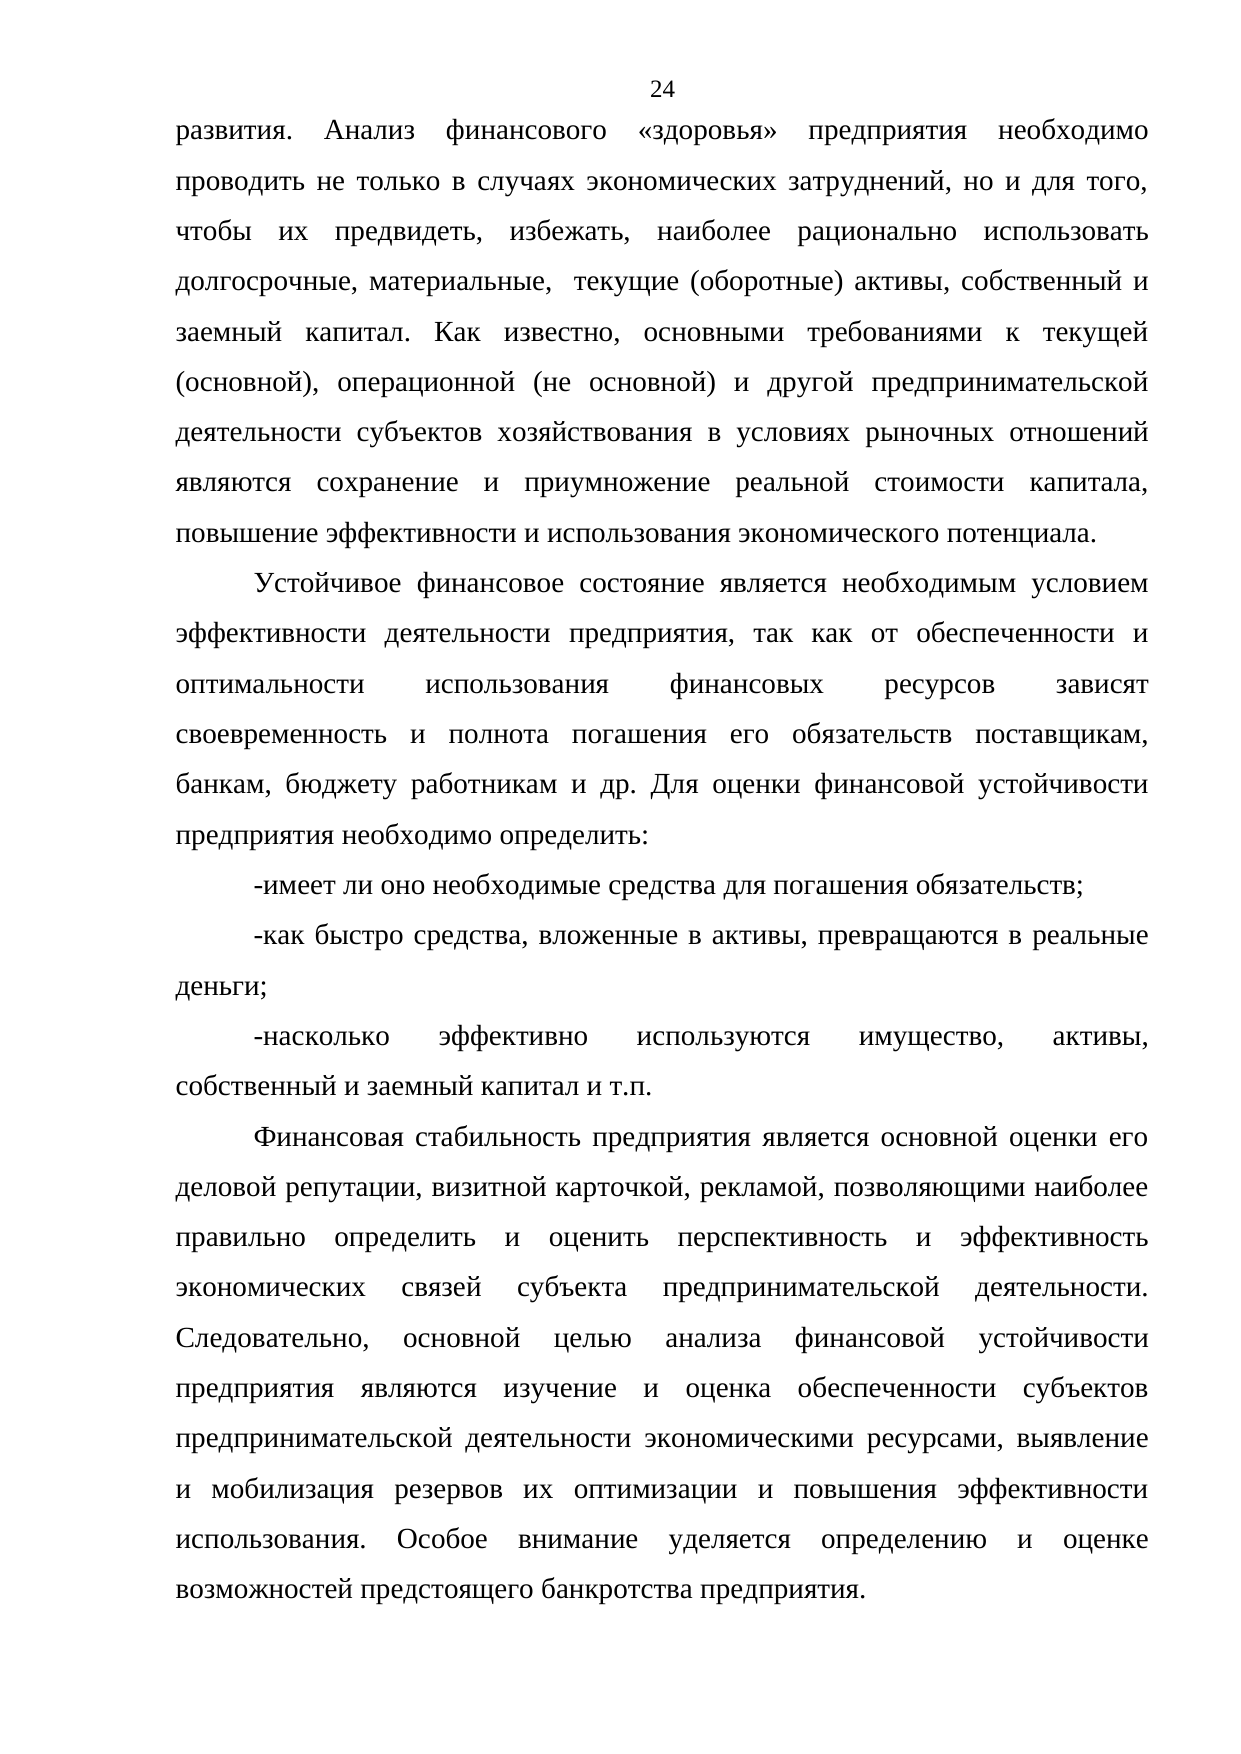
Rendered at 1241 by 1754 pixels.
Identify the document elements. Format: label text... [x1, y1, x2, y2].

text -насколько эффективно используются имущество, активы, собственный и заемный капитал и т.п. [175, 1018, 1149, 1102]
text Устойчивое финансовое состояние является необходимым условием эффективности деятельности предприятия, так как от обеспеченности и оптимальности использования финансовых ресурсов зависят своевременность и полнота погашения его обязательств поставщикам, банкам, бюджету работникам и др. Для оценки финансовой устойчивости предприятия необходимо определить: [175, 565, 1149, 850]
text -имеет ли оно необходимые средства для погашения обязательств; [175, 867, 1149, 901]
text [175, 112, 1149, 548]
text Финансовая стабильность предприятия является основной оценки его деловой репутации, визитной карточкой, рекламой, позволяющими наиболее правильно определить и оценить перспективность и эффективность экономических связей субъекта предпринимательской деятельности. Следовательно, основной целью анализа финансовой устойчивости предприятия являются изучение и оценка обеспеченности субъектов предпринимательской деятельности экономическими ресурсами, выявление и мобилизация резервов их оптимизации и повышения эффективности использования. Особое внимание уделяется определению и оценке возможностей предстоящего банкротства предприятия. [175, 1119, 1149, 1605]
text -как быстро средства, вложенные в активы, превращаются в реальные деньги; [175, 917, 1149, 1001]
